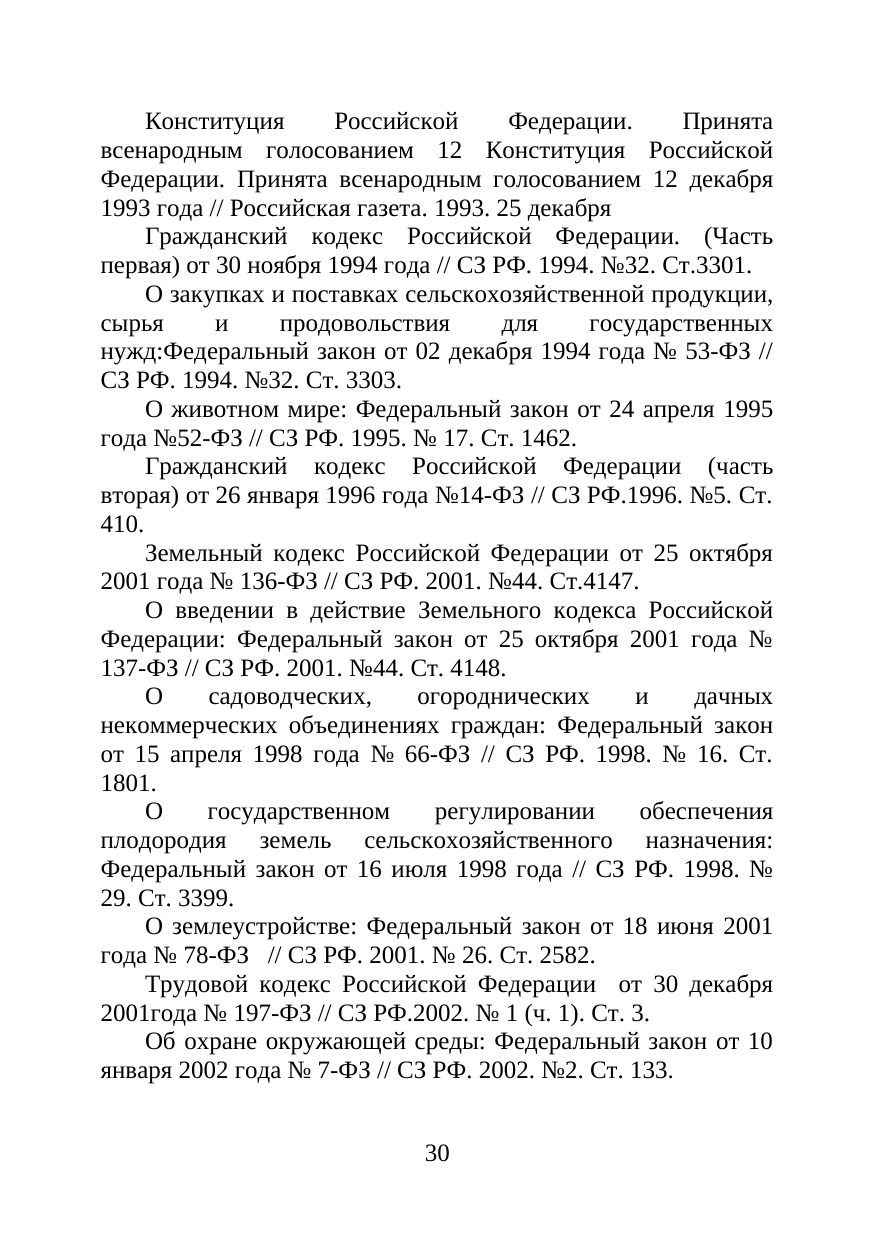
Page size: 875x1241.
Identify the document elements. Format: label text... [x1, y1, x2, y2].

text Об охране окружающей среды: Федеральный закон от 10 января 2002 года № 7-ФЗ // СЗ РФ. 2002. №2. Ст. 133. [100, 1026, 774, 1084]
text Гражданский кодекс Российской Федерации. (Часть первая) от 30 ноября 1994 года // СЗ РФ. 1994. №32. Ст.3301. [100, 221, 774, 279]
text О животном мире: Федеральный закон от 24 апреля 1995 года №52-ФЗ // СЗ РФ. 1995. № 17. Ст. 1462. [100, 394, 774, 451]
text О закупках и поставках сельскохозяйственной продукции, сырья и продовольствия для государственных нужд:Федеральный закон от 02 декабря 1994 года № 53-ФЗ // СЗ РФ. 1994. №32. Ст. 3303. [100, 279, 774, 394]
text О садоводческих, огороднических и дачных некоммерческих объединениях граждан: Федеральный закон от 15 апреля 1998 года № 66-ФЗ // СЗ РФ. 1998. № 16. Ст. 1801. [100, 681, 774, 796]
text О введении в действие Земельного кодекса Российской Федерации: Федеральный закон от 25 октября 2001 года № 137-ФЗ // СЗ РФ. 2001. №44. Ст. 4148. [100, 595, 774, 681]
text О землеустройстве: Федеральный закон от 18 июня 2001 года № 78-ФЗ // СЗ РФ. 2001. № 26. Ст. 2582. [100, 911, 774, 969]
text Земельный кодекс Российской Федерации от 25 октября 2001 года № 136-ФЗ // СЗ РФ. 2001. №44. Ст.4147. [100, 538, 774, 595]
text Конституция Российской Федерации. Принята всенародным голосованием 12 Конституция Российской Федерации. Принята всенародным голосованием 12 декабря 1993 года // Российская газета. 1993. 25 декабря [100, 106, 774, 221]
text Трудовой кодекс Российской Федерации от 30 декабря 2001года № 197-ФЗ // СЗ РФ.2002. № 1 (ч. 1). Ст. 3. [100, 969, 774, 1026]
text Гражданский кодекс Российской Федерации (часть вторая) от 26 января 1996 года №14-ФЗ // СЗ РФ.1996. №5. Ст. 410. [100, 451, 774, 538]
text О государственном регулировании обеспечения плодородия земель сельскохозяйственного назначения: Федеральный закон от 16 июля 1998 года // СЗ РФ. 1998. № 29. Ст. 3399. [100, 796, 774, 911]
